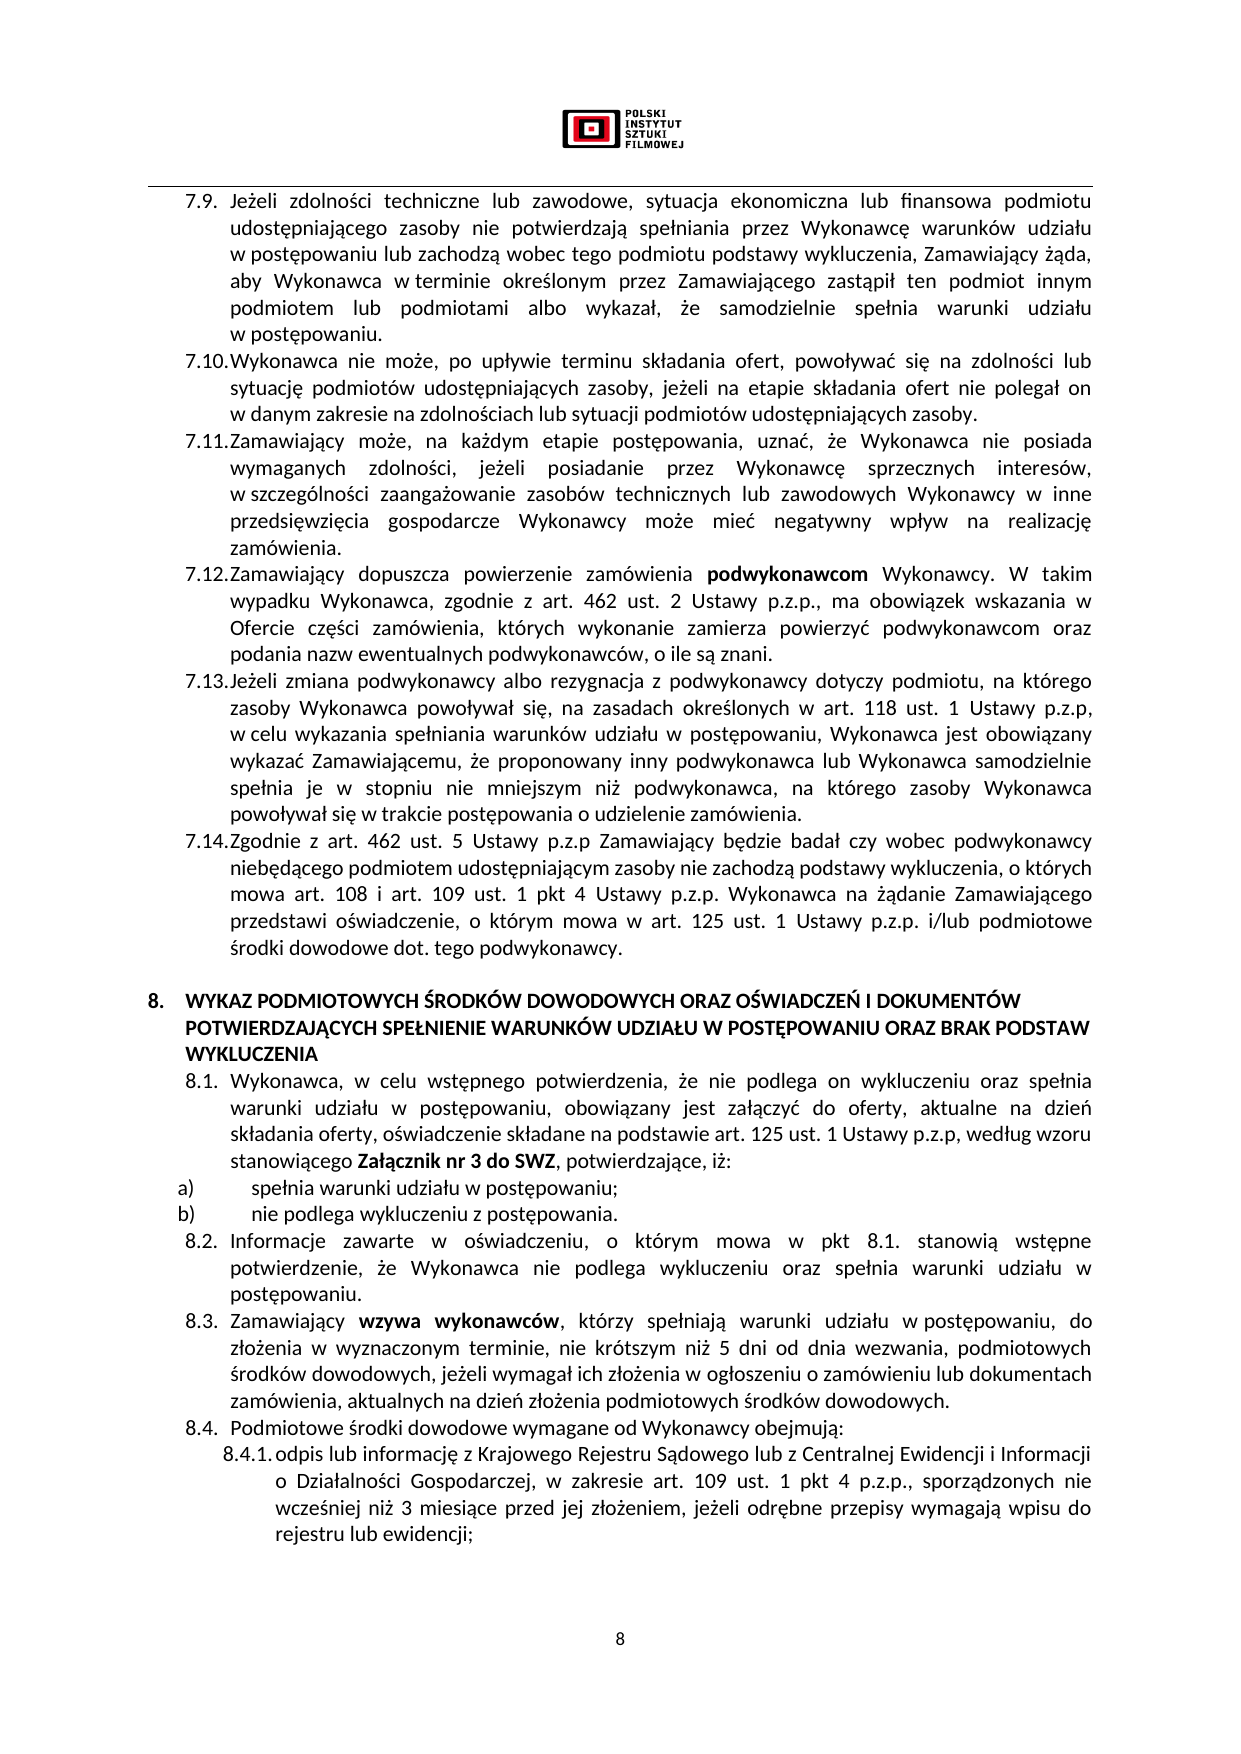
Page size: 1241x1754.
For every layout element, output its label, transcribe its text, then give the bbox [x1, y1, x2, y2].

subtitle WYKAZ PODMIOTOWYCH ŚRODKÓW DOWODOWYCH ORAZ OŚWIADCZEŃ I DOKUMENTÓW POTWIERDZAJĄCYCH SPEŁNIENIE WARUNKÓW UDZIAŁU W POSTĘPOWANIU ORAZ BRAK PODSTAW WYKLUCZENIA [148, 987, 1093, 1067]
subtitle odpis lub informację z Krajowego Rejestru Sądowego lub z Centralnej Ewidencji i Informacji o Działalności Gospodarczej, w zakresie art. 109 ust. 1 pkt 4 p.z.p., sporządzonych nie wcześniej niż 3 miesiące przed jej złożeniem, jeżeli odrębne przepisy wymagają wpisu do rejestru lub ewidencji; [223, 1441, 1093, 1547]
subtitle Zamawiający dopuszcza powierzenie zamówienia podwykonawcom Wykonawcy. W takim wypadku Wykonawca, zgodnie z art. 462 ust. 2 Ustawy p.z.p., ma obowiązek wskazania w Ofercie części zamówienia, których wykonanie zamierza powierzyć podwykonawcom oraz podania nazw ewentualnych podwykonawców, o ile są znani. [185, 561, 1093, 667]
list spełnia warunki udziału w postępowaniu; [177, 1174, 1093, 1201]
list nie podlega wykluczeniu z postępowania. [177, 1201, 1093, 1227]
subtitle Wykonawca nie może, po upływie terminu składania ofert, powoływać się na zdolności lub sytuację podmiotów udostępniających zasoby, jeżeli na etapie składania ofert nie polegał on w danym zakresie na zdolnościach lub sytuacji podmiotów udostępniających zasoby. [185, 347, 1093, 427]
subtitle Informacje zawarte w oświadczeniu, o którym mowa w pkt 8.1. stanowią wstępne potwierdzenie, że Wykonawca nie podlega wykluczeniu oraz spełnia warunki udziału w postępowaniu. [185, 1227, 1093, 1307]
subtitle Jeżeli zmiana podwykonawcy albo rezygnacja z podwykonawcy dotyczy podmiotu, na którego zasoby Wykonawca powoływał się, na zasadach określonych w art. 118 ust. 1 Ustawy p.z.p, w celu wykazania spełniania warunków udziału w postępowaniu, Wykonawca jest obowiązany wykazać Zamawiającemu, że proponowany inny podwykonawca lub Wykonawca samodzielnie spełnia je w stopniu nie mniejszym niż podwykonawca, na którego zasoby Wykonawca powoływał się w trakcie postępowania o udzielenie zamówienia. [185, 667, 1093, 827]
subtitle Zamawiający wzywa wykonawców, którzy spełniają warunki udziału w postępowaniu, do złożenia w wyznaczonym terminie, nie krótszym niż 5 dni od dnia wezwania, podmiotowych środków dowodowych, jeżeli wymagał ich złożenia w ogłoszeniu o zamówieniu lub dokumentach zamówienia, aktualnych na dzień złożenia podmiotowych środków dowodowych. [185, 1307, 1093, 1414]
subtitle Wykonawca, w celu wstępnego potwierdzenia, że nie podlega on wykluczeniu oraz spełnia warunki udziału w postępowaniu, obowiązany jest załączyć do oferty, aktualne na dzień składania oferty, oświadczenie składane na podstawie art. 125 ust. 1 Ustawy p.z.p, według wzoru stanowiącego Załącznik nr 3 do SWZ, potwierdzające, iż: [185, 1067, 1093, 1174]
subtitle Zamawiający może, na każdym etapie postępowania, uznać, że Wykonawca nie posiada wymaganych zdolności, jeżeli posiadanie przez Wykonawcę sprzecznych interesów, w szczególności zaangażowanie zasobów technicznych lub zawodowych Wykonawcy w inne przedsięwzięcia gospodarcze Wykonawcy może mieć negatywny wpływ na realizację zamówienia. [185, 427, 1093, 561]
subtitle Jeżeli zdolności techniczne lub zawodowe, sytuacja ekonomiczna lub finansowa podmiotu udostępniającego zasoby nie potwierdzają spełniania przez Wykonawcę warunków udziału w postępowaniu lub zachodzą wobec tego podmiotu podstawy wykluczenia, Zamawiający żąda, aby Wykonawca w terminie określonym przez Zamawiającego zastąpił ten podmiot innym podmiotem lub podmiotami albo wykazał, że samodzielnie spełnia warunki udziału w postępowaniu. [185, 187, 1093, 347]
picture [525, 73, 715, 185]
subtitle Zgodnie z art. 462 ust. 5 Ustawy p.z.p Zamawiający będzie badał czy wobec podwykonawcy niebędącego podmiotem udostępniającym zasoby nie zachodzą podstawy wykluczenia, o których mowa art. 108 i art. 109 ust. 1 pkt 4 Ustawy p.z.p. Wykonawca na żądanie Zamawiającego przedstawi oświadczenie, o którym mowa w art. 125 ust. 1 Ustawy p.z.p. i/lub podmiotowe środki dowodowe dot. tego podwykonawcy. [185, 827, 1093, 961]
subtitle Podmiotowe środki dowodowe wymagane od Wykonawcy obejmują: [185, 1414, 1093, 1441]
